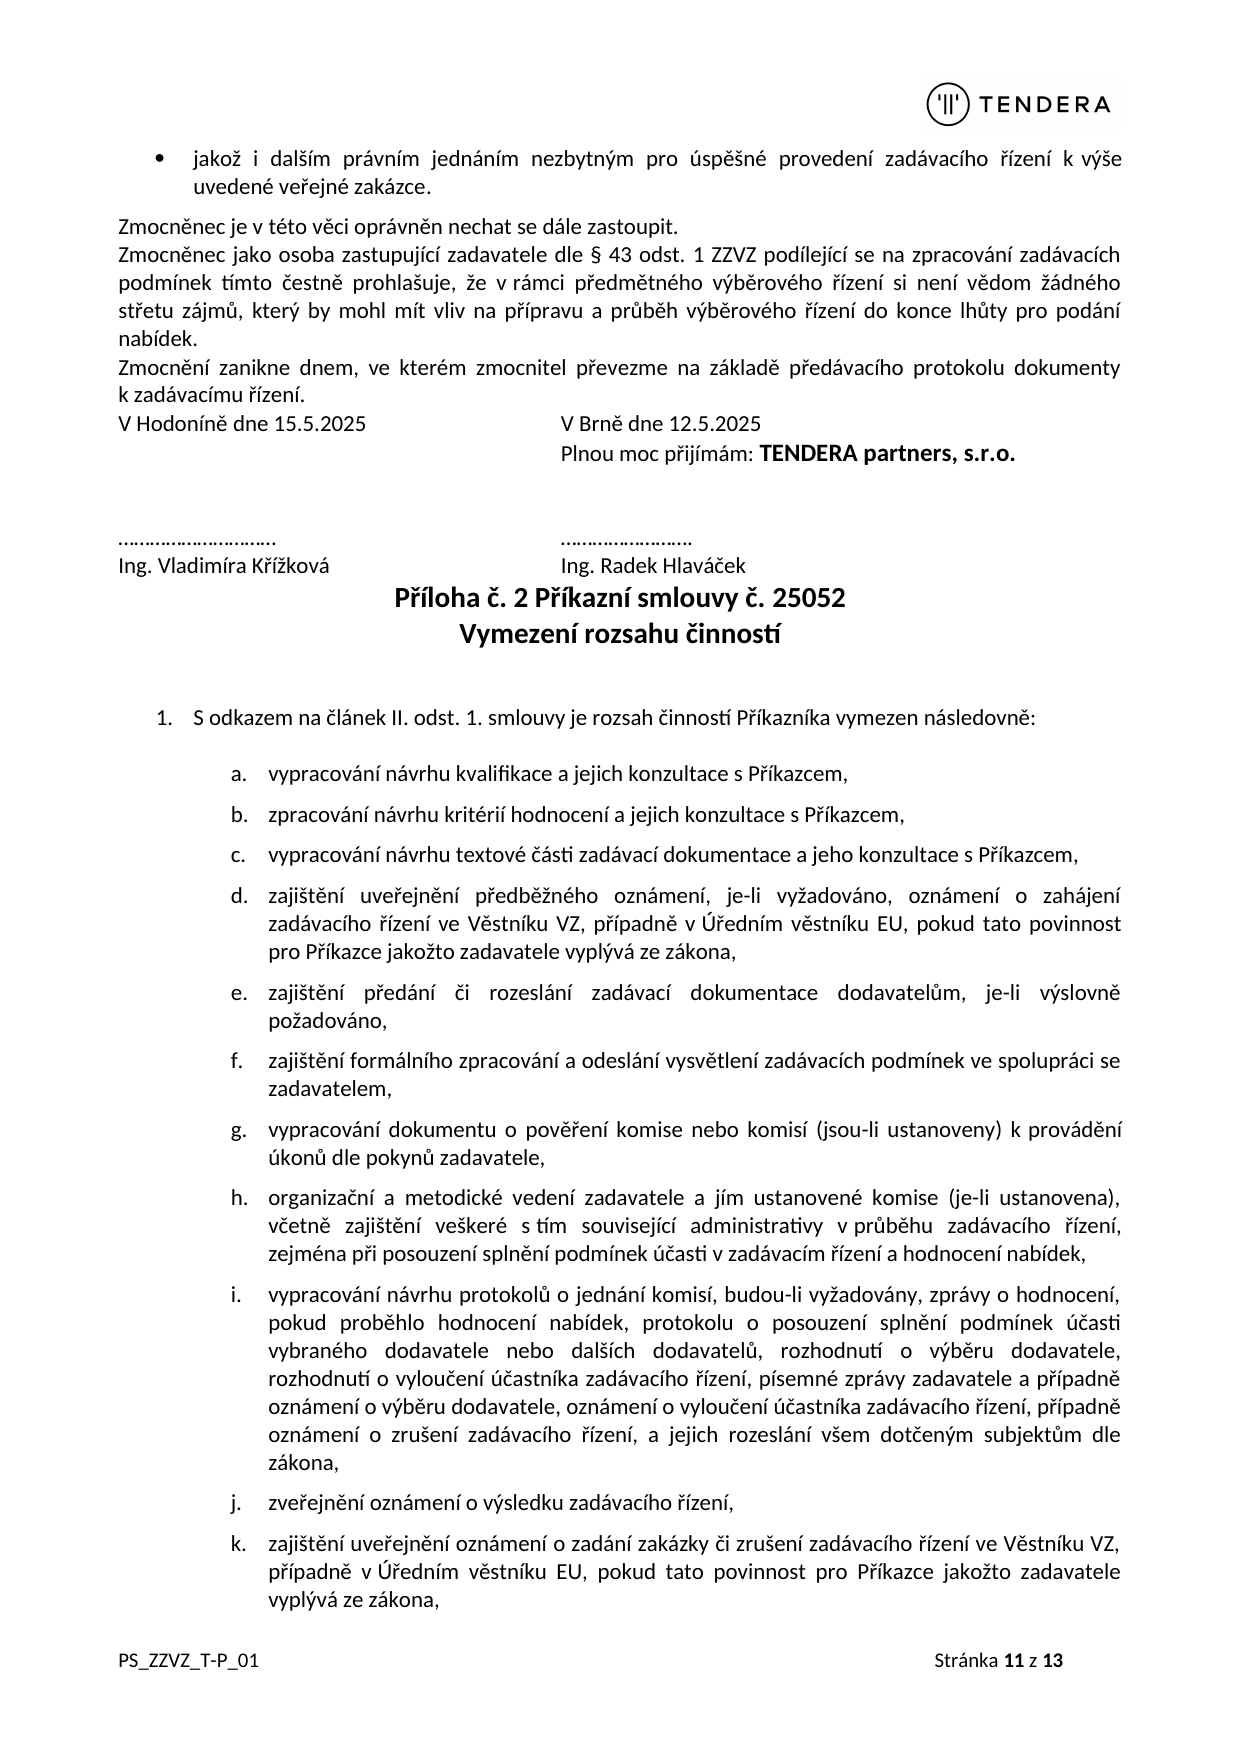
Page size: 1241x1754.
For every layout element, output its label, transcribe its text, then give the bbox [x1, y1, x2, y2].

list vypracování návrhu textové části zadávací dokumentace a jeho konzultace s Příkazcem, [231, 841, 1122, 869]
picture [922, 76, 1123, 132]
text Ing. Vladimíra Křížková Ing. Radek Hlaváček [118, 551, 1122, 579]
list zpracování návrhu kritérií hodnocení a jejich konzultace s Příkazcem, [231, 800, 1122, 828]
list vypracování dokumentu o pověření komise nebo komisí (jsou-li ustanoveny) k provádění úkonů dle pokynů zadavatele, [231, 1115, 1122, 1171]
text Příloha č. 2 Příkazní smlouvy č. 25052 [118, 579, 1122, 615]
text Zmocněnec jako osoba zastupující zadavatele dle § 43 odst. 1 ZZVZ podílející se na zpracování zadávacích podmínek tímto čestně prohlašuje, že v rámci předmětného výběrového řízení si není vědom žádného střetu zájmů, který by mohl mít vliv na přípravu a průběh výběrového řízení do konce lhůty pro podání nabídek. [118, 241, 1122, 353]
text Zmocněnec je v této věci oprávněn nechat se dále zastoupit. [118, 212, 1122, 241]
text Plnou moc přijímám: TENDERA partners, s.r.o. [118, 437, 1122, 467]
text Vymezení rozsahu činností [118, 615, 1122, 651]
text Zmocnění zanikne dnem, ve kterém zmocnitel převezme na základě předávacího protokolu dokumenty k zadávacímu řízení. [118, 353, 1122, 409]
list zajištění předání či rozeslání zadávací dokumentace dodavatelům, je-li výslovně požadováno, [231, 978, 1122, 1034]
text ………………………… ……………………. [118, 523, 1122, 551]
list zajištění uveřejnění předběžného oznámení, je-li vyžadováno, oznámení o zahájení zadávacího řízení ve Věstníku VZ, případně v Úředním věstníku EU, pokud tato povinnost pro Příkazce jakožto zadavatele vyplývá ze zákona, [231, 881, 1122, 965]
list vypracování návrhu kvalifikace a jejich konzultace s Příkazcem, [231, 759, 1122, 788]
list zajištění formálního zpracování a odeslání vysvětlení zadávacích podmínek ve spolupráci se zadavatelem, [231, 1046, 1122, 1102]
list zveřejnění oznámení o výsledku zadávacího řízení, [231, 1488, 1122, 1517]
list vypracování návrhu protokolů o jednání komisí, budou-li vyžadovány, zprávy o hodnocení, pokud proběhlo hodnocení nabídek, protokolu o posouzení splnění podmínek účasti vybraného dodavatele nebo dalších dodavatelů, rozhodnutí o výběru dodavatele, rozhodnutí o vyloučení účastníka zadávacího řízení, písemné zprávy zadavatele a případně oznámení o výběru dodavatele, oznámení o vyloučení účastníka zadávacího řízení, případně oznámení o zrušení zadávacího řízení, a jejich rozeslání všem dotčeným subjektům dle zákona, [231, 1280, 1122, 1476]
list S odkazem na článek II. odst. 1. smlouvy je rozsah činností Příkazníka vymezen následovně: [156, 703, 1122, 732]
list zajištění uveřejnění oznámení o zadání zakázky či zrušení zadávacího řízení ve Věstníku VZ, případně v Úředním věstníku EU, pokud tato povinnost pro Příkazce jakožto zadavatele vyplývá ze zákona, [231, 1529, 1122, 1613]
list organizační a metodické vedení zadavatele a jím ustanovené komise (je-li ustanovena), včetně zajištění veškeré s tím související administrativy v průběhu zadávacího řízení, zejména při posouzení splnění podmínek účasti v zadávacím řízení a hodnocení nabídek, [231, 1183, 1122, 1267]
text V Hodoníně dne 15.5.2025 V Brně dne 12.5.2025 [118, 409, 1122, 437]
list jakož i dalším právním jednáním nezbytným pro úspěšné provedení zadávacího řízení k výše uvedené veřejné zakázce. [156, 144, 1122, 200]
